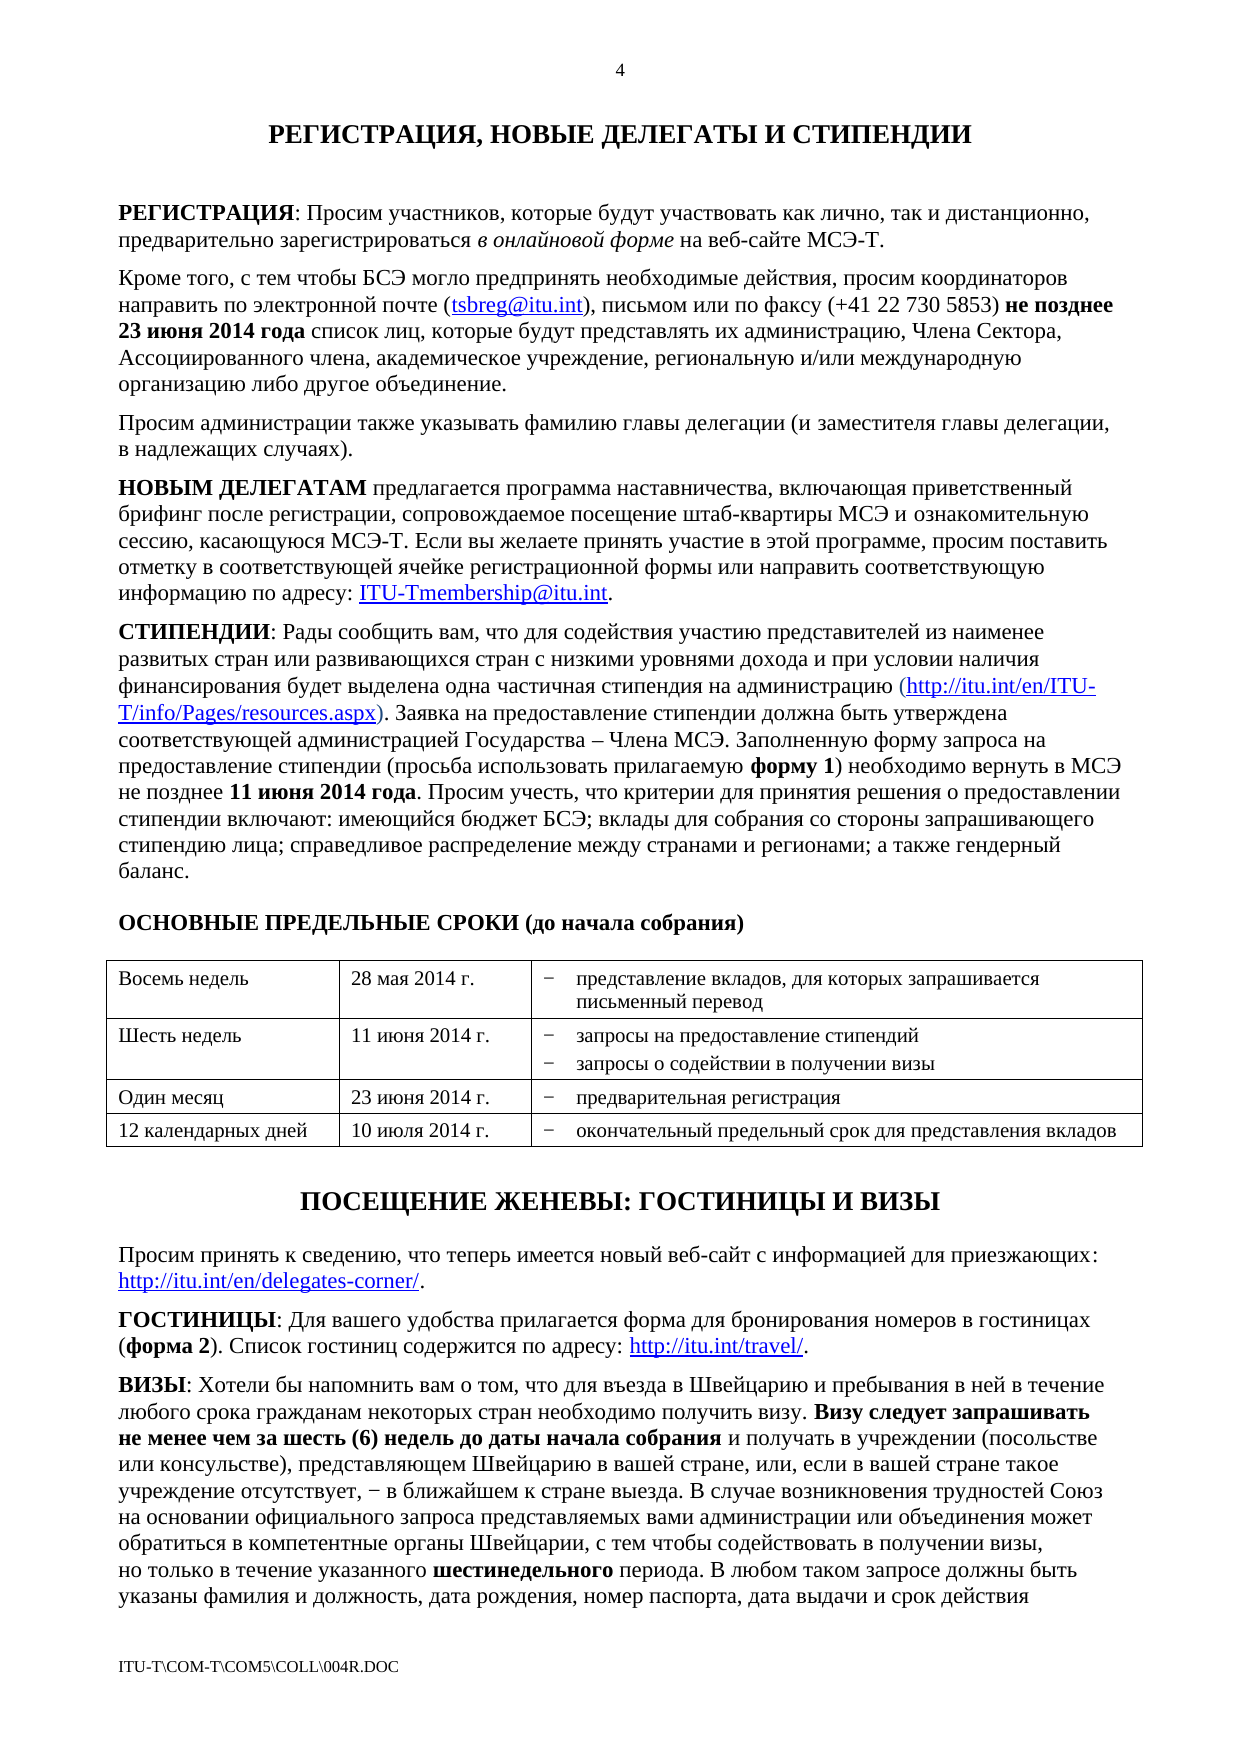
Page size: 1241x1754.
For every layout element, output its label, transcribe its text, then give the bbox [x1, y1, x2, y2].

table_cell − окончательный предельный срок для представления вкладов [532, 1114, 1142, 1146]
table_cell Один месяц [107, 1080, 339, 1113]
table_cell − запросы на предоставление стипендий − запросы о содействии в получении визы [532, 1019, 1142, 1079]
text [118, 1371, 1122, 1608]
text НОВЫМ ДЕЛЕГАТАМ предлагается программа наставничества, включающая приветственный брифинг после регистрации, сопровождаемое посещение штаб-квартиры МСЭ и ознакомительную сессию, касающуюся МСЭ-T. Если вы желаете принять участие в этой программе, просим поставить отметку в соответствующей ячейке регистрационной формы или направить соответствующую информацию по адресу: ITU-Tmembership@itu.int. [118, 474, 1122, 606]
text ГОСТИНИЦЫ: Для вашего удобства прилагается форма для бронирования номеров в гостиницах (форма 2). Список гостиниц содержится по адресу: http://itu.int/travel/. [118, 1306, 1122, 1359]
table_cell Шесть недель [107, 1019, 339, 1079]
text Просим принять к сведению, что теперь имеется новый веб-сайт с информацией для приезжающих: http://itu.int/en/delegates-corner/. [118, 1241, 1122, 1294]
table_cell 23 июня 2014 г. [340, 1080, 531, 1113]
text РЕГИСТРАЦИЯ: Просим участников, которые будут участвовать как лично, так и дистанционно, предварительно зарегистрироваться в онлайновой форме на веб-сайте МСЭ-Т. [118, 199, 1122, 252]
title РЕГИСТРАЦИЯ, НОВЫЕ ДЕЛЕГАТЫ И СТИПЕНДИИ [118, 118, 1122, 149]
table_header − представление вкладов, для которых запрашивается письменный перевод [532, 961, 1142, 1018]
table_cell 12 календарных дней [107, 1114, 339, 1146]
text Кроме того, с тем чтобы БСЭ могло предпринять необходимые действия, просим координаторов направить по электронной почте (tsbreg@itu.int), письмом или по факсу (+41 22 730 5853) не позднее 23 июня 2014 года список лиц, которые будут представлять их администрацию, Члена Сектора, Ассоциированного члена, академическое учреждение, региональную и/или международную организацию либо другое объединение. [118, 264, 1122, 396]
text Просим администрации также указывать фамилию главы делегации (и заместителя главы делегации, в надлежащих случаях). [118, 409, 1122, 461]
title ПОСЕЩЕНИЕ ЖЕНЕВЫ: ГОСТИНИЦЫ И ВИЗЫ [118, 1185, 1122, 1216]
table_cell 10 июля 2014 г. [340, 1114, 531, 1146]
table_cell − предварительная регистрация [532, 1080, 1142, 1113]
table_header Восемь недель [107, 961, 339, 1018]
text СТИПЕНДИИ: Рады сообщить вам, что для содействия участию представителей из наименее развитых стран или развивающихся стран с низкими уровнями дохода и при условии наличия финансирования будет выделена одна частичная стипендия на администрацию (http://itu.int/en/ITU-T/info/Pages/resources.aspx). Заявка на предоставление стипендии должна быть утверждена соответствующей администрацией Государства – Члена МСЭ. Заполненную форму запроса на предоставление стипендии (просьба использовать прилагаемую форму 1) необходимо вернуть в МСЭ не позднее 11 июня 2014 года. Просим учесть, что критерии для принятия решения о предоставлении стипендии включают: имеющийся бюджет БСЭ; вклады для собрания со стороны запрашивающего стипендию лица; справедливое распределение между странами и регионами; а также гендерный баланс. [118, 618, 1122, 884]
text ОСНОВНЫЕ ПРЕДЕЛЬНЫЕ СРОКИ (до начала собрания) [118, 909, 1122, 935]
table_header 28 мая 2014 г. [340, 961, 531, 1018]
table_cell 11 июня 2014 г. [340, 1019, 531, 1079]
